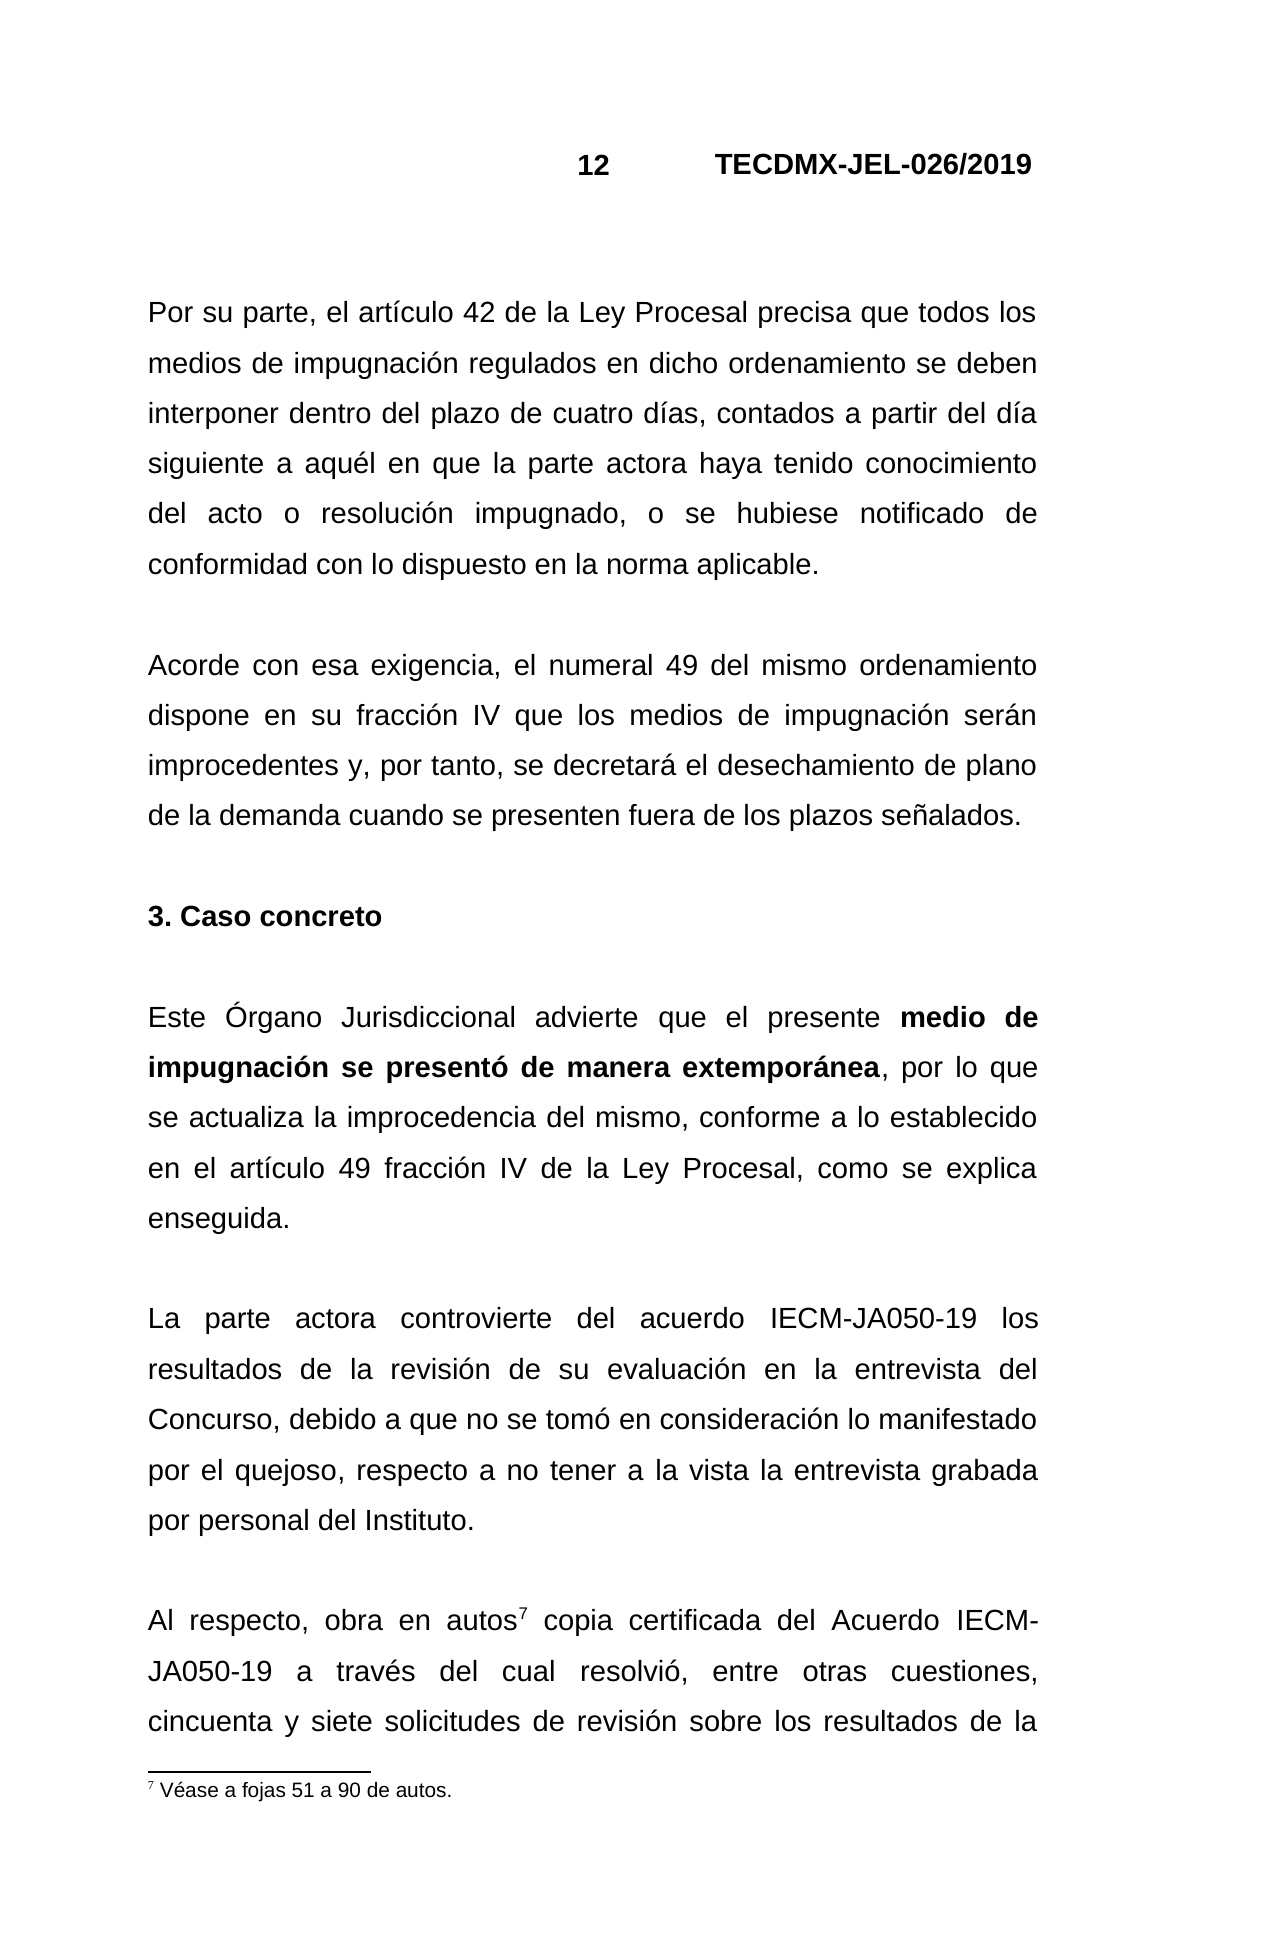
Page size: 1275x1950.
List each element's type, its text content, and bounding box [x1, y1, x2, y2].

text Acorde con esa exigencia, el numeral 49 del mismo ordenamiento dispone en su fracción IV que los medios de impugnación serán improcedentes y, por tanto, se decretará el desechamiento de plano de la demanda cuando se presenten fuera de los plazos señalados. [148, 647, 1039, 832]
text Por su parte, el artículo 42 de la Ley Procesal precisa que todos los medios de impugnación regulados en dicho ordenamiento se deben interponer dentro del plazo de cuatro días, contados a partir del día siguiente a aquél en que la parte actora haya tenido conocimiento del acto o resolución impugnado, o se hubiese notificado de conformidad con lo dispuesto en la norma aplicable. [148, 295, 1039, 580]
text 3. Caso concreto [148, 899, 1039, 933]
text La parte actora controvierte del acuerdo IECM-JA050-19 los resultados de la revisión de su evaluación en la entrevista del Concurso, debido a que no se tomó en consideración lo manifestado por el quejoso, respecto a no tener a la vista la entrevista grabada por personal del Instituto. [148, 1302, 1039, 1536]
text Este Órgano Jurisdiccional advierte que el presente medio de impugnación se presentó de manera extemporánea, por lo que se actualiza la improcedencia del mismo, conforme a lo establecido en el artículo 49 fracción IV de la Ley Procesal, como se explica enseguida. [148, 1000, 1039, 1234]
